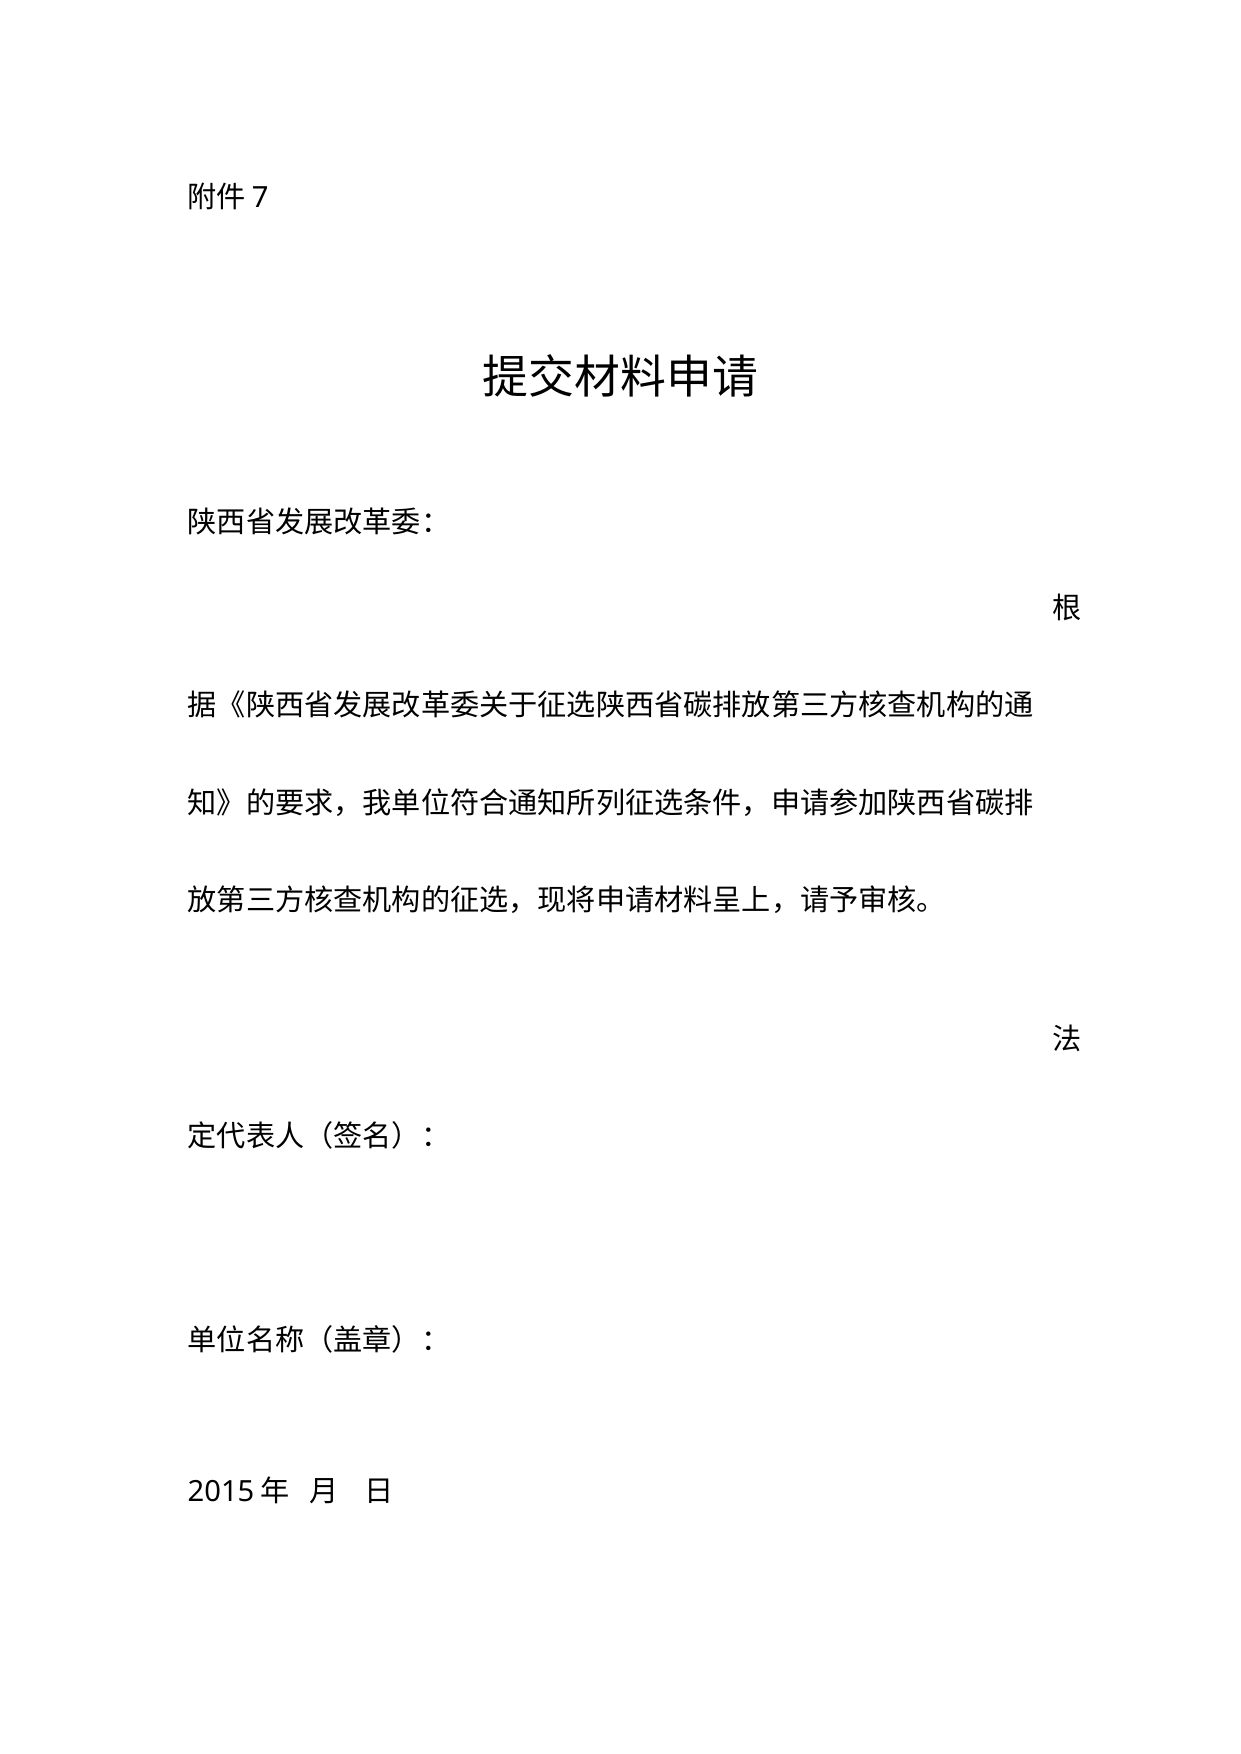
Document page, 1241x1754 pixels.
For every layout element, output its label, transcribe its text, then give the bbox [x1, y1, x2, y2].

text 单位名称（盖章）： [187, 1240, 1053, 1370]
text 附件7 [187, 162, 1053, 227]
text 2015年 月 日 [187, 1391, 1053, 1521]
text 法定代表人（签名）： [187, 1004, 1053, 1167]
text 根据《陕西省发展改革委关于征选陕西省碳排放第三方核查机构的通知》的要求，我单位符合通知所列征选条件，申请参加陕西省碳排放第三方核查机构的征选，现将申请材料呈上，请予审核。 [187, 573, 1053, 931]
text 陕西省发展改革委： [187, 487, 1053, 552]
text 提交材料申请 [187, 324, 1053, 422]
